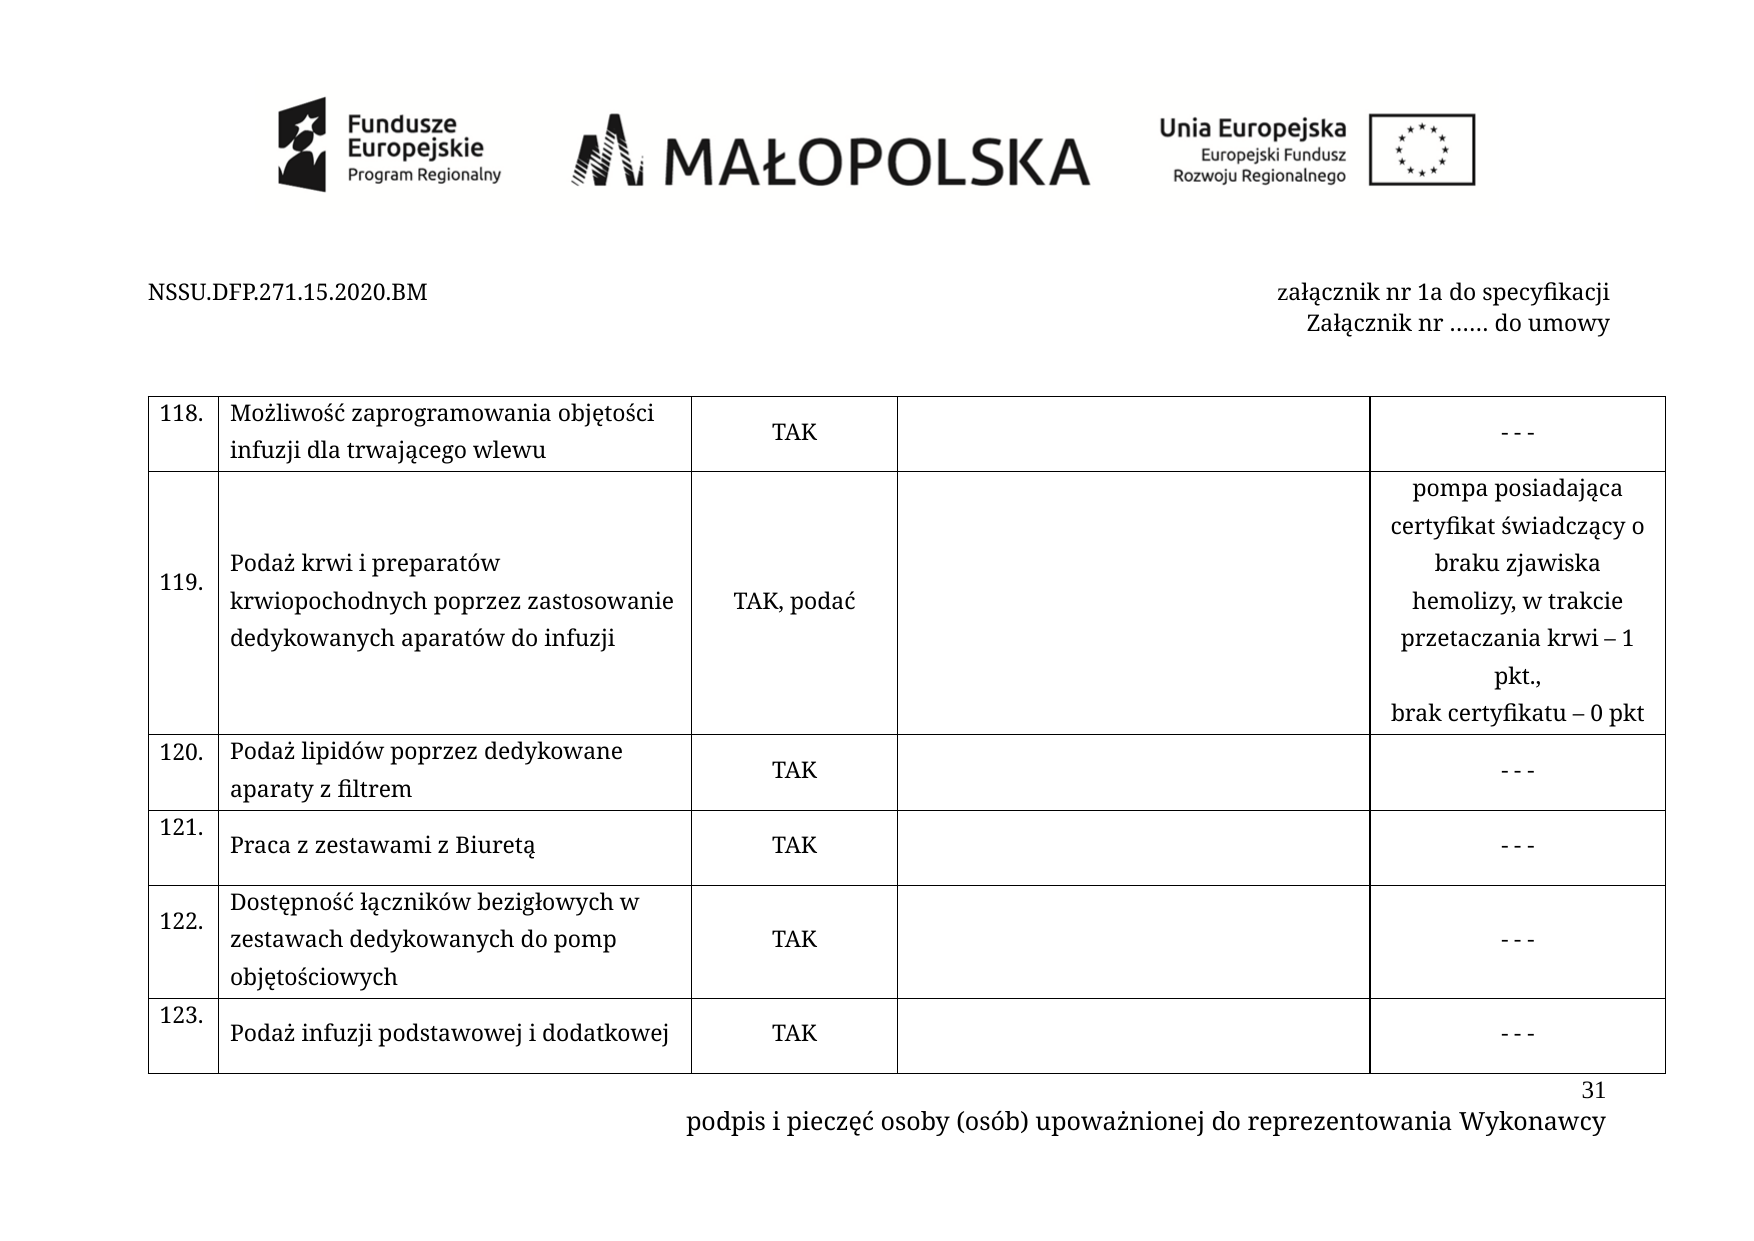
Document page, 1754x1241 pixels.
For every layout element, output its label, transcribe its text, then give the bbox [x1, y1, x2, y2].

table_cell - - - [1371, 886, 1665, 998]
table_cell - - - [1371, 811, 1665, 885]
table_cell Podaż krwi i preparatów krwiopochodnych poprzez zastosowanie dedykowanych aparatów do infuzji [219, 472, 691, 734]
table_cell - - - [1371, 735, 1665, 810]
table_cell [898, 735, 1369, 810]
table_cell [149, 999, 218, 1073]
table_cell Możliwość zaprogramowania objętości infuzji dla trwającego wlewu [219, 397, 691, 471]
table_cell TAK, podać [692, 472, 897, 734]
table_cell [898, 811, 1369, 885]
table_cell Praca z zestawami z Biuretą [219, 811, 691, 885]
table_cell [149, 886, 218, 998]
table_cell [149, 735, 218, 810]
table_cell TAK [692, 886, 897, 998]
table_cell [149, 397, 218, 471]
table_cell TAK [692, 999, 897, 1073]
table_cell - - - [1371, 999, 1665, 1073]
table_cell - - - [1371, 397, 1665, 471]
table_cell TAK [692, 397, 897, 471]
table_cell [898, 397, 1369, 471]
table_cell [149, 811, 218, 885]
table_cell [898, 999, 1369, 1073]
table_cell Podaż lipidów poprzez dedykowane aparaty z filtrem [219, 735, 691, 810]
table_cell TAK [692, 811, 897, 885]
table_cell [149, 472, 218, 734]
picture [255, 73, 1499, 216]
table_cell Dostępność łączników bezigłowych w zestawach dedykowanych do pomp objętościowych [219, 886, 691, 998]
table_cell [898, 472, 1369, 734]
table_cell [898, 886, 1369, 998]
table_cell pompa posiadająca certyfikat świadczący o braku zjawiska hemolizy, w trakcie przetaczania krwi – 1 pkt., brak certyfikatu – 0 pkt [1371, 472, 1665, 734]
table_cell TAK [692, 735, 897, 810]
table_cell Podaż infuzji podstawowej i dodatkowej [219, 999, 691, 1073]
